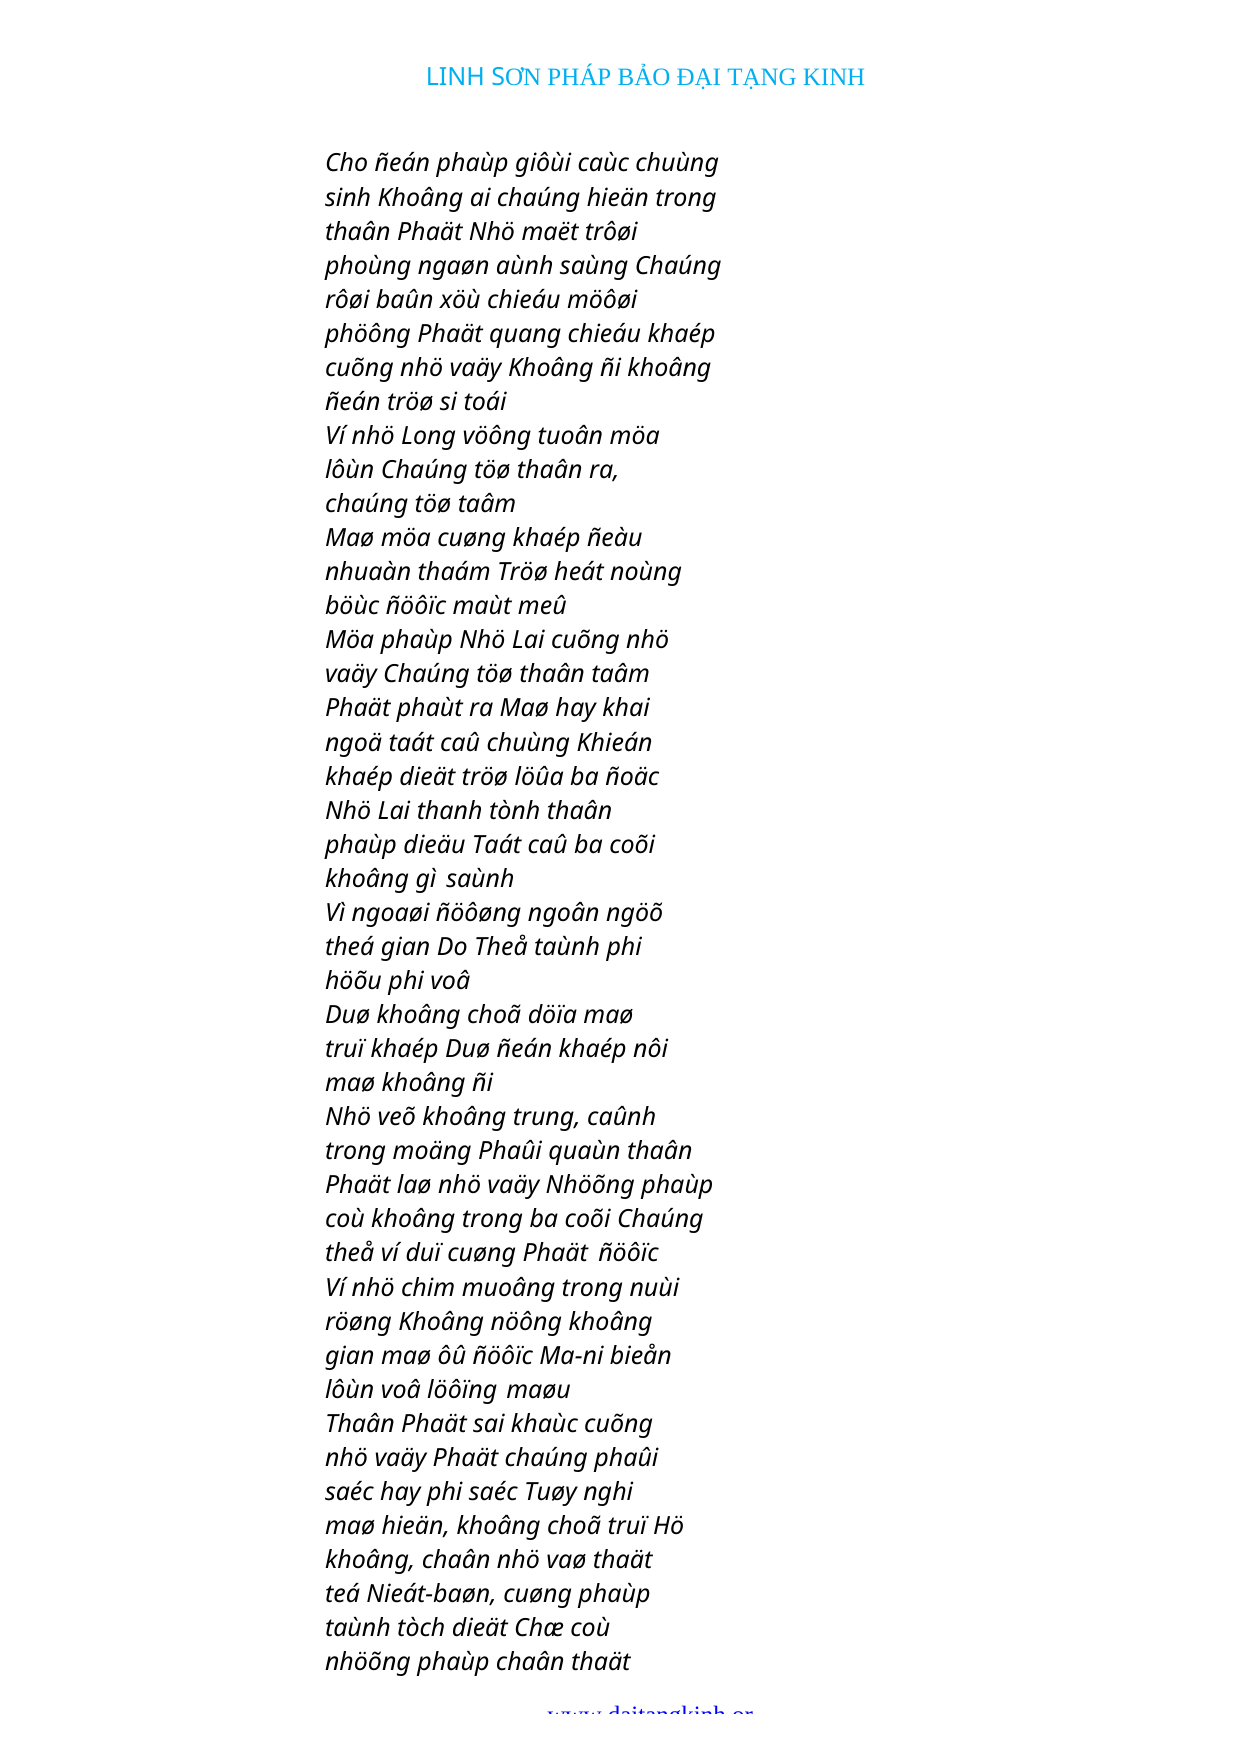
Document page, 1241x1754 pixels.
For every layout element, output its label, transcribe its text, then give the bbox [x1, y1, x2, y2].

text Vì ngoaøi ñöôøng ngoân ngöõ theá gian Do Theå taùnh phi höõu phi voâ [325, 894, 696, 997]
text Cho ñeán phaùp giôùi caùc chuùng sinh Khoâng ai chaúng hieän trong thaân Phaät Nhö maët trôøi phoùng ngaøn aùnh saùng Chaúng rôøi baûn xöù chieáu möôøi phöông Phaät quang chieáu khaép cuõng nhö vaäy Khoâng ñi khoâng ñeán tröø si toái [325, 145, 728, 418]
text Ví nhö chim muoâng trong nuùi röøng Khoâng nöông khoâng gian maø ôû ñöôïc Ma-ni bieån lôùn voâ löôïng maøu [325, 1269, 704, 1405]
text Nhö veõ khoâng trung, caûnh trong moäng Phaûi quaùn thaân Phaät laø nhö vaäy Nhöõng phaùp coù khoâng trong ba coõi Chaúng theå ví duï cuøng Phaät ñöôïc [325, 1099, 717, 1269]
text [325, 1405, 686, 1678]
text Ví nhö Long vöông tuoân möa lôùn Chaúng töø thaân ra, chaúng töø taâm [325, 418, 674, 520]
text Duø khoâng choã döïa maø truï khaép Duø ñeán khaép nôi maø khoâng ñi [325, 997, 674, 1099]
text Möa phaùp Nhö Lai cuõng nhö vaäy Chaúng töø thaân taâm Phaät phaùt ra Maø hay khai ngoä taát caû chuùng Khieán khaép dieät tröø löûa ba ñoäc Nhö Lai thanh tònh thaân phaùp dieäu Taát caû ba coõi khoâng gì saùnh [325, 622, 681, 894]
text Maø möa cuøng khaép ñeàu nhuaàn thaám Tröø heát noùng böùc ñöôïc maùt meû [325, 520, 714, 622]
